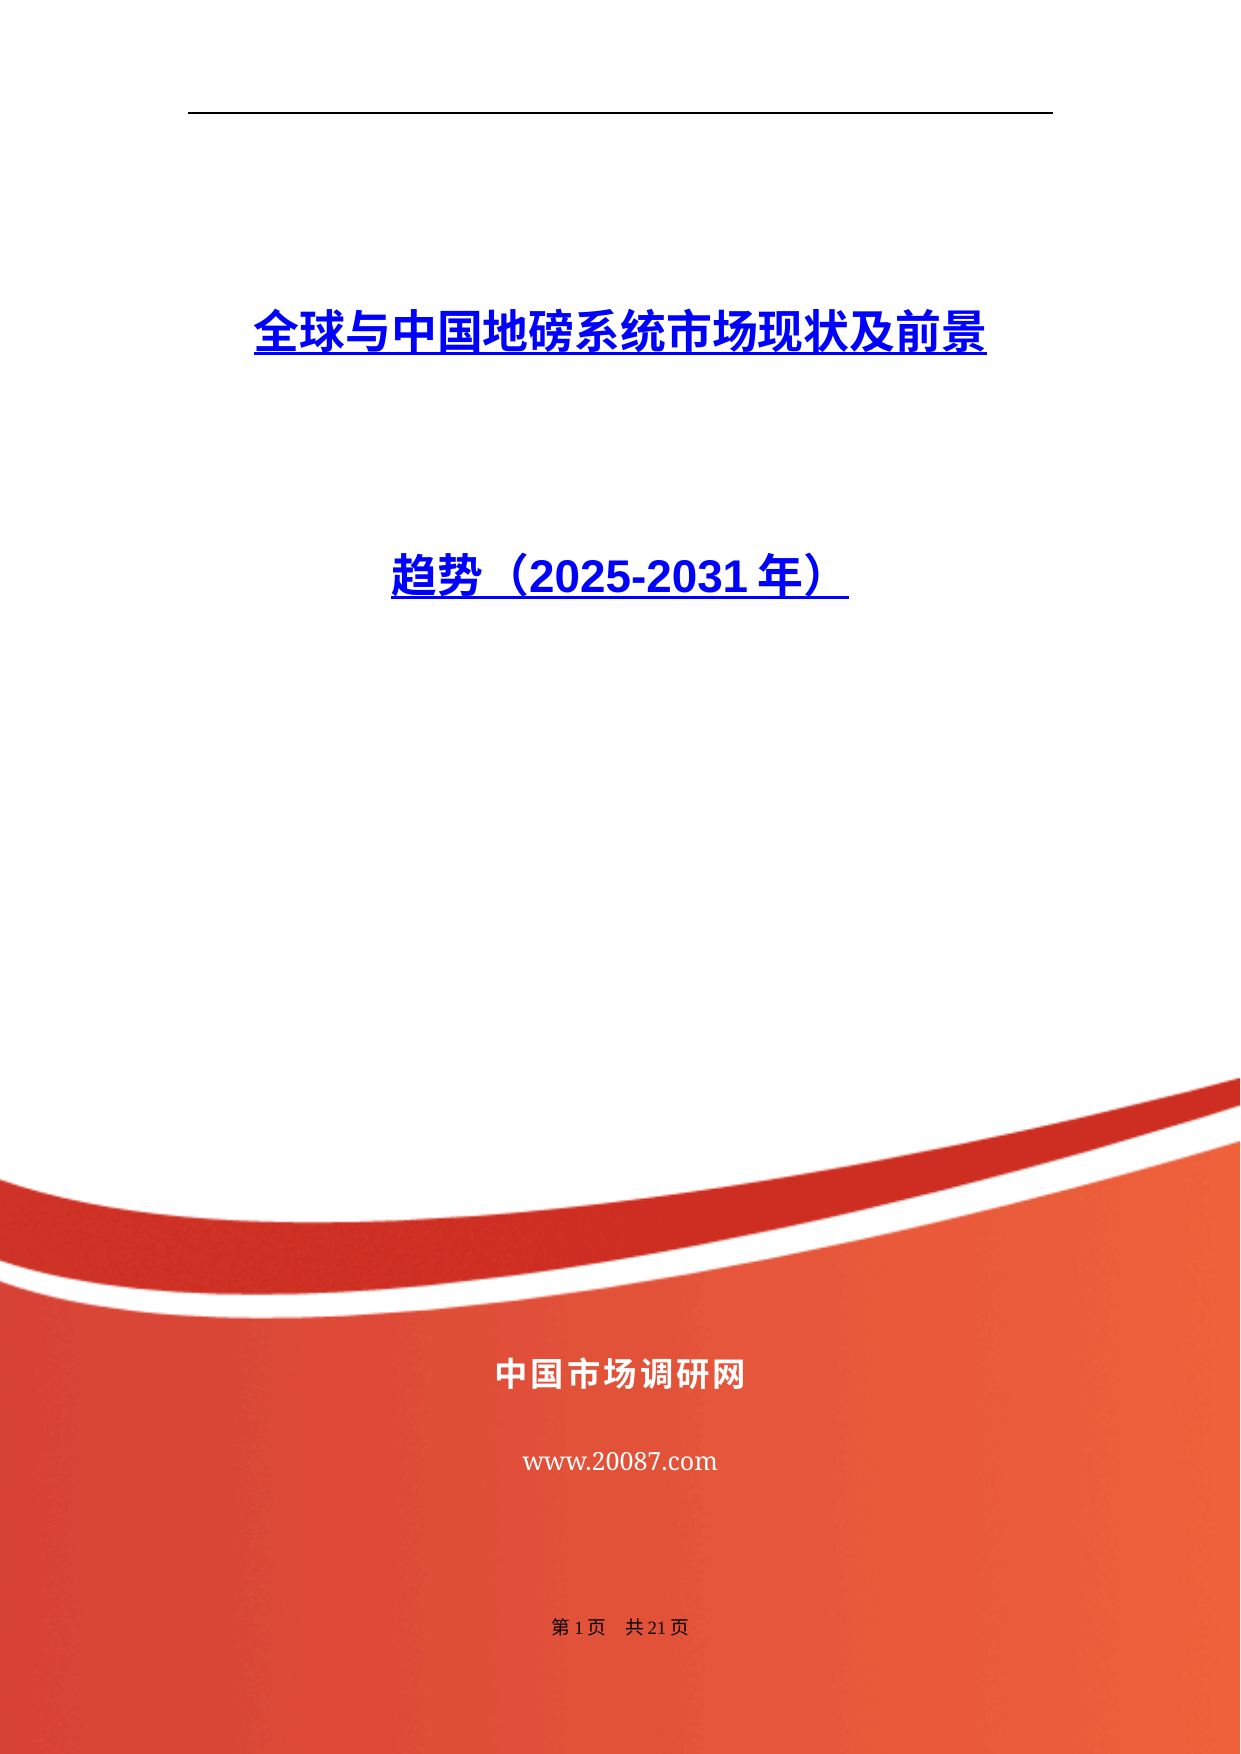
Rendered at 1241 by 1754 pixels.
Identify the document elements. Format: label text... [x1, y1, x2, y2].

picture [0, 1006, 1241, 1754]
table_header 全球与中国地磅系统市场现状及前景趋势（2025-2031年） [188, 207, 1053, 773]
text www.20087.com [187, 1428, 1053, 1493]
subtitle 中国市场调研网 [187, 1339, 1053, 1404]
